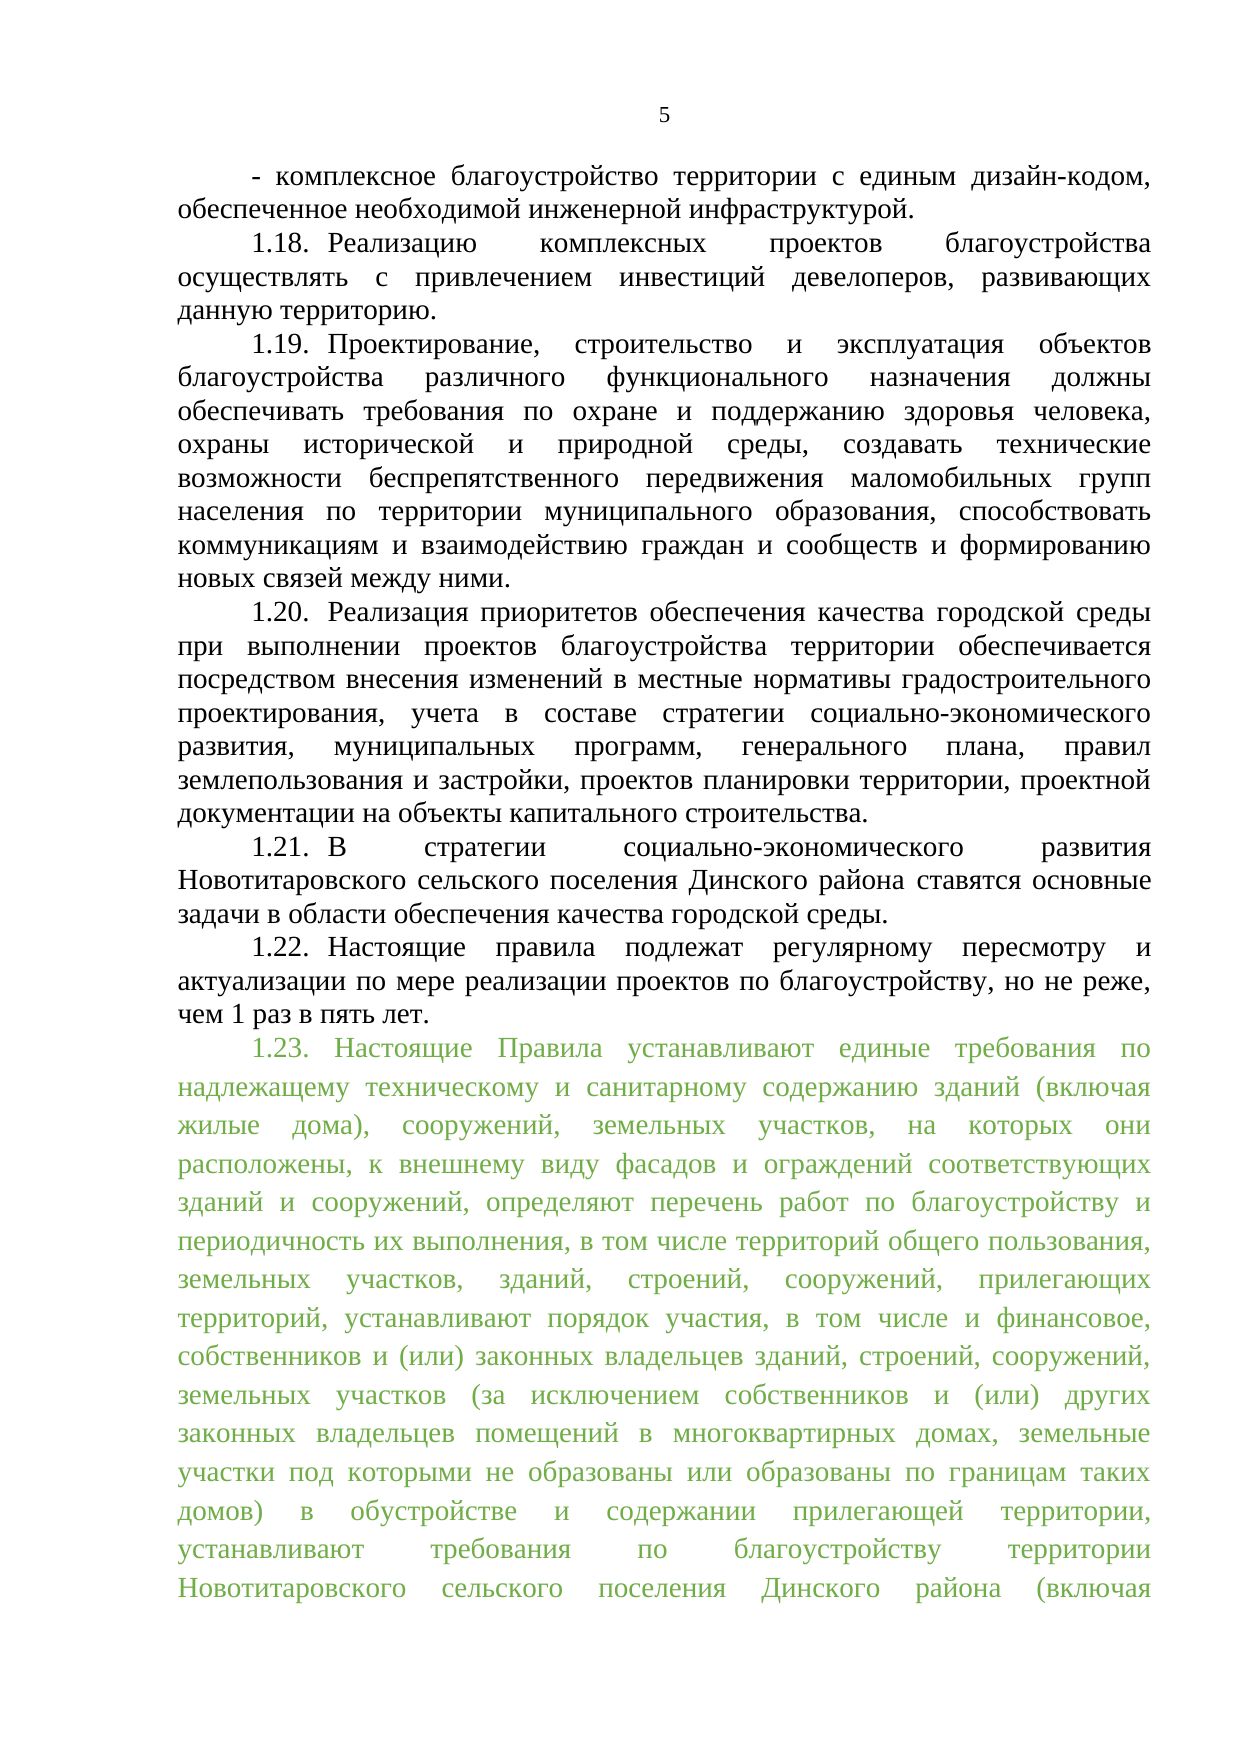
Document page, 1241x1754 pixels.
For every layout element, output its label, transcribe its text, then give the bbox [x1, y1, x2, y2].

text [177, 1030, 1152, 1603]
list В стратегии социально-экономического развития Новотитаровского сельского поселения Динского района ставятся основные задачи в области обеспечения качества городской среды. [177, 829, 1152, 929]
list Проектирование, строительство и эксплуатация объектов благоустройства различного функционального назначения должны обеспечивать требования по охране и поддержанию здоровья человека, охраны исторической и природной среды, создавать технические возможности беспрепятственного передвижения маломобильных групп населения по территории муниципального образования, способствовать коммуникациям и взаимодействию граждан и сообществ и формированию новых связей между ними. [177, 326, 1152, 594]
list Реализация приоритетов обеспечения качества городской среды при выполнении проектов благоустройства территории обеспечивается посредством внесения изменений в местные нормативы градостроительного проектирования, учета в составе стратегии социально-экономического развития, муниципальных программ, генерального плана, правил землепользования и застройки, проектов планировки территории, проектной документации на объекты капитального строительства. [177, 594, 1152, 829]
list Настоящие правила подлежат регулярному пересмотру и актуализации по мере реализации проектов по благоустройству, но не реже, чем 1 раз в пять лет. [177, 929, 1152, 1030]
text - комплексное благоустройство территории с единым дизайн-кодом, обеспеченное необходимой инженерной инфраструктурой. [177, 158, 1152, 225]
list Реализацию комплексных проектов благоустройства осуществлять с привлечением инвестиций девелоперов, развивающих данную территорию. [177, 225, 1152, 326]
